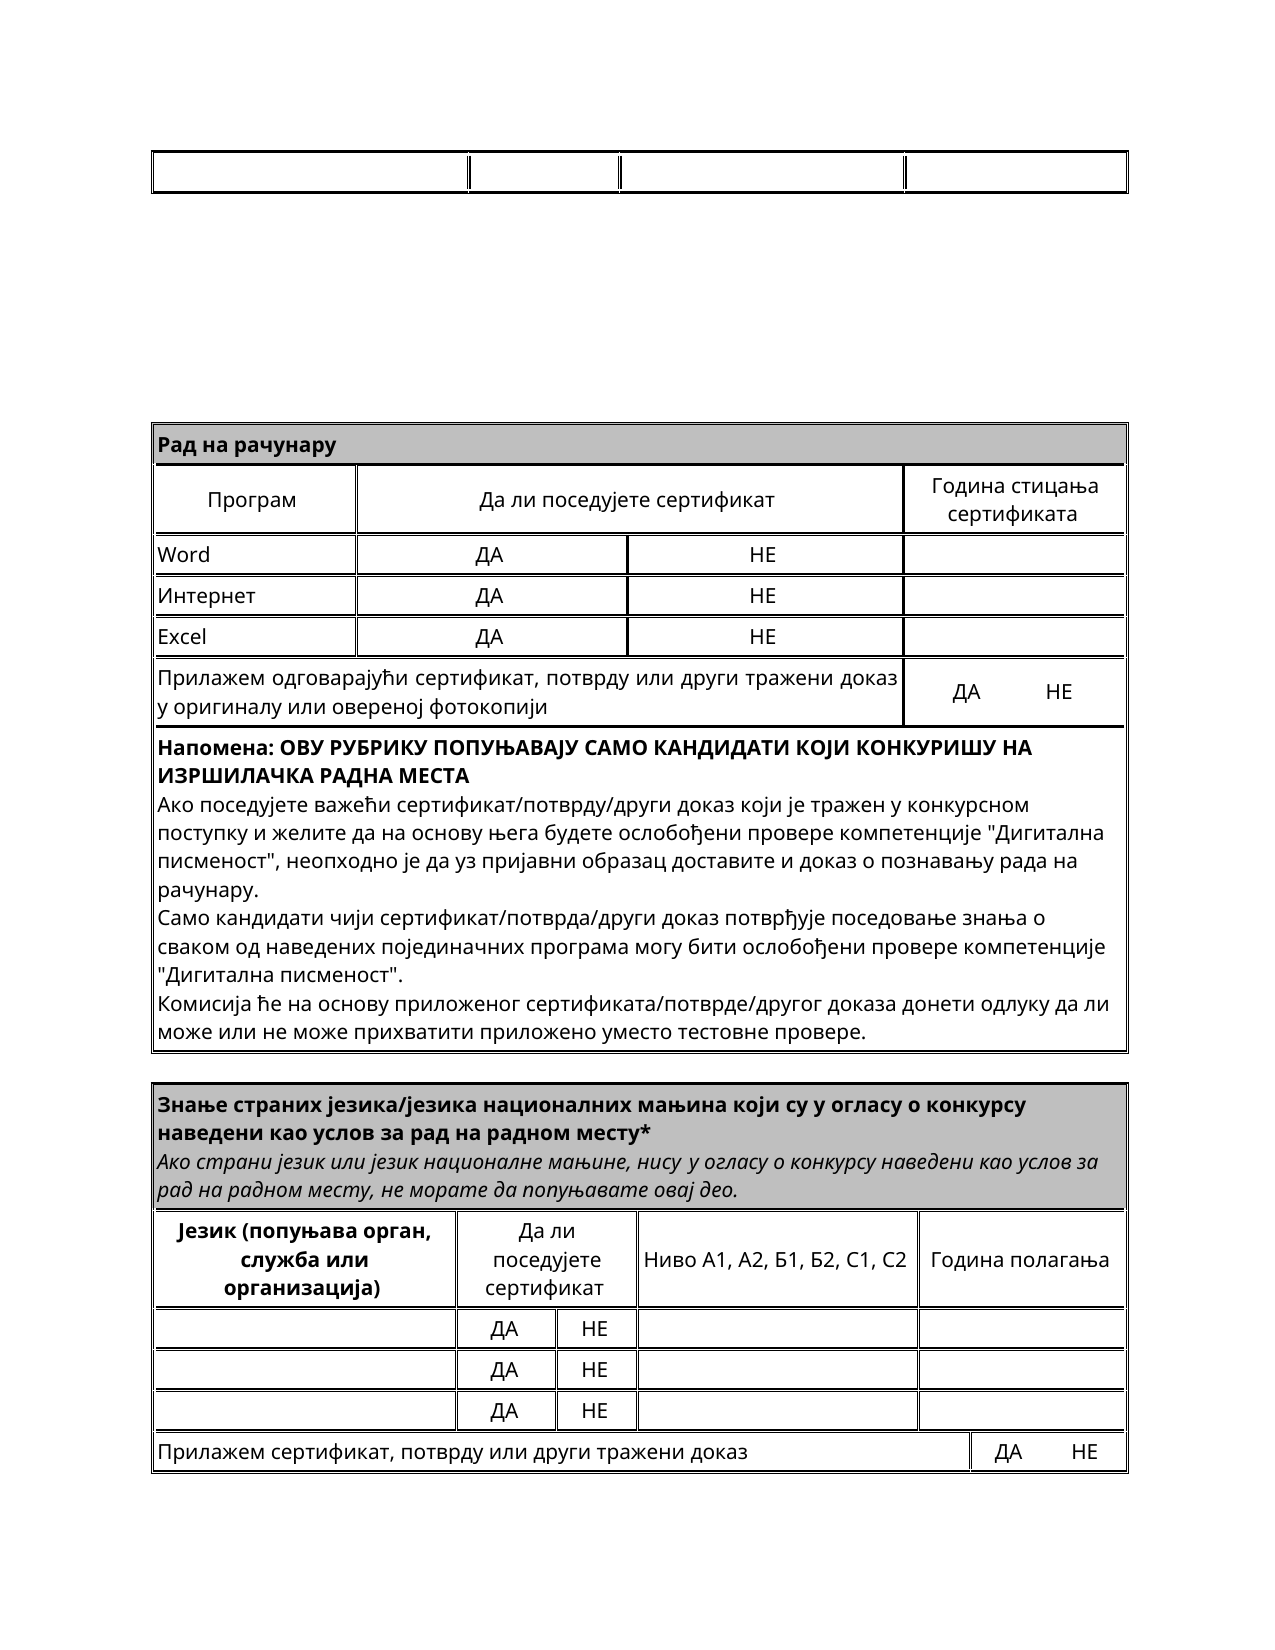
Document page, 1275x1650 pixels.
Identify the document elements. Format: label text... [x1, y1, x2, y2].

table_cell Word [154, 532, 355, 573]
table_cell НЕ [558, 1392, 636, 1429]
table_cell [639, 1392, 917, 1429]
table_cell НЕ [629, 536, 902, 573]
table_cell НЕ [629, 577, 902, 614]
table_cell Година стицања сертификата [905, 463, 1127, 532]
table_cell [154, 1388, 455, 1429]
table_cell [905, 573, 1126, 614]
table_cell Прилажем одговарајући сертификат, потврду или други тражени доказ у оригиналу или овереној фотокопији [154, 655, 902, 725]
table_cell НЕ [558, 1310, 636, 1347]
table_cell Excel [154, 614, 355, 655]
table_cell [905, 153, 1126, 191]
table_cell [920, 1347, 1126, 1388]
table_cell [620, 152, 905, 191]
table_cell [639, 1310, 917, 1347]
table_cell [639, 1351, 917, 1388]
table_header Рад на рачунару [154, 425, 1126, 463]
table_cell [905, 614, 1126, 655]
table_cell НЕ [629, 618, 902, 655]
table_cell ДА [358, 536, 626, 573]
table_cell ДА НЕ [971, 1429, 1126, 1470]
table_cell Програм [152, 463, 355, 532]
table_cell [154, 1429, 971, 1470]
table_header Знање страних језика/језика националних мањина који су у огласу о конкурсу наведени као услов за рад на радном месту* Ако страни језик или језик националне мањине, нису у огласу о конкурсу наведени као услов за рад на радном месту, не морате да попуњавате овај део. [154, 1085, 1126, 1208]
table_cell Напомена: ОВУ РУБРИКУ ПОПУЊАВАЈУ САМО КАНДИДАТИ КОЈИ КОНКУРИШУ НА ИЗРШИЛАЧКА РАДНА МЕСТА Ако поседујете важећи сертификат/потврду/други доказ који је тражен у конкурсном поступку и желите да на основу њега будете ослобођени провере компетенције "Дигитална писменост", неопходно је да уз пријавни образац доставите и доказ о познавању рада на рачунару. Само кандидати чији сертификат/потврда/други доказ потврђује поседовање знања о сваком од наведених појединачних програма могу бити ослобођени провере компетенције "Дигитална писменост". Комисија ће на основу приложеног сертификата/потврде/другог доказа донети одлуку да ли може или не може прихватити приложено уместо тестовне провере. [154, 725, 1126, 1050]
table_cell ДА НЕ [905, 655, 1126, 725]
table_cell [154, 1306, 455, 1347]
table_cell [154, 152, 469, 191]
table_cell [154, 1347, 455, 1388]
table_cell [920, 1306, 1126, 1347]
table_cell Година полагања [920, 1208, 1126, 1306]
table_cell ДА [458, 1392, 555, 1429]
table_cell Ниво А1, А2, Б1, Б2, C1, C2 [639, 1212, 917, 1306]
table_cell [469, 152, 620, 191]
table_cell [905, 532, 1126, 573]
table_cell ДА [458, 1310, 555, 1347]
table_cell [920, 1388, 1126, 1429]
table_cell НЕ [558, 1351, 636, 1388]
table_cell ДА [458, 1351, 555, 1388]
table_cell Да ли поседујете сертификат [358, 466, 902, 532]
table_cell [154, 1208, 455, 1306]
table_cell Да ли поседујете сертификат [458, 1212, 636, 1306]
table_cell ДА [358, 618, 626, 655]
table_cell ДА [358, 577, 626, 614]
table_cell Интернет [154, 573, 355, 614]
